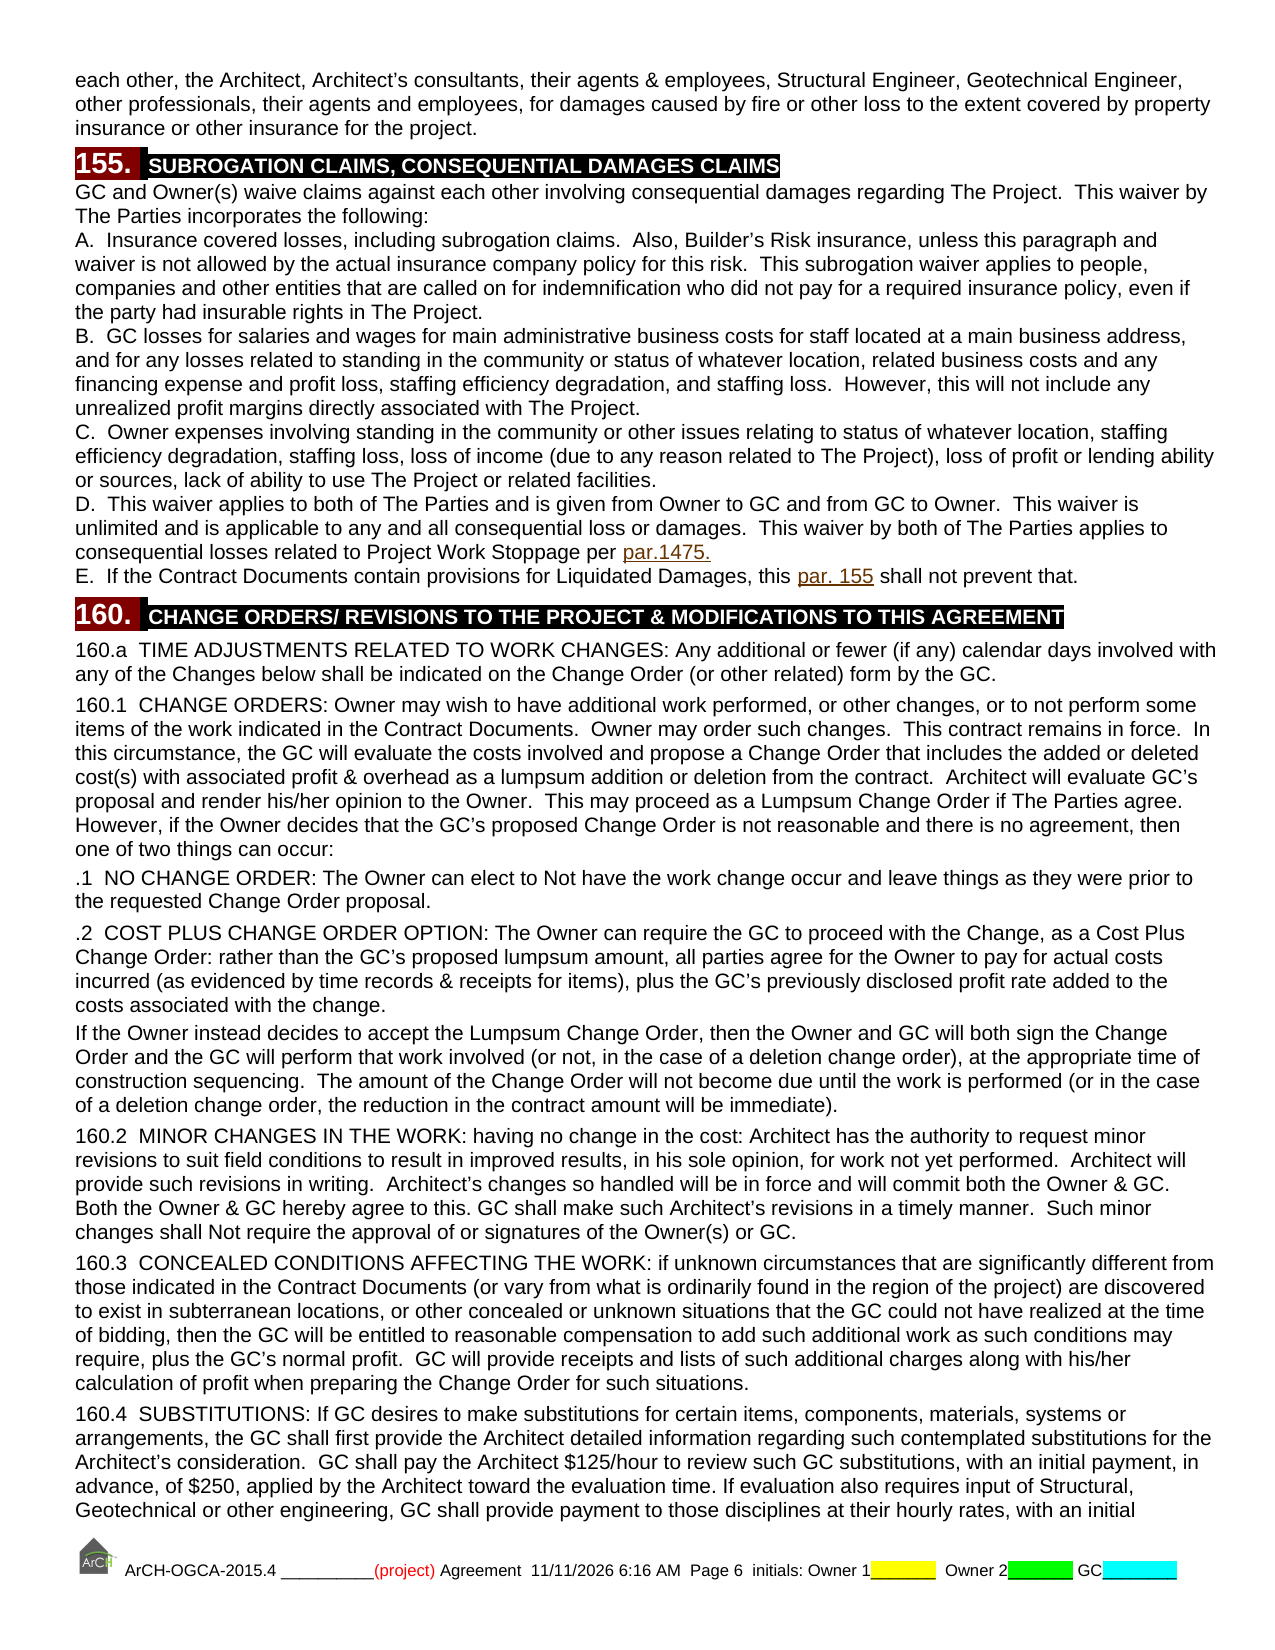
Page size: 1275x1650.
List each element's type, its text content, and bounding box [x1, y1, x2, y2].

text 155. SUBROGATION CLAIMS, CONSEQUENTIAL DAMAGES CLAIMS [148, 147, 1219, 180]
text 160.3 CONCEALED CONDITIONS AFFECTING THE WORK: if unknown circumstances that are significantly different from those indicated in the Contract Documents (or vary from what is ordinarily found in the region of the project) are discovered to exist in subterranean locations, or other concealed or unknown situations that the GC could not have realized at the time of bidding, then the GC will be entitled to reasonable compensation to add such additional work as such conditions may require, plus the GC’s normal profit. GC will provide receipts and lists of such additional charges along with his/her calculation of profit when preparing the Change Order for such situations. [75, 1251, 1219, 1395]
text C. Owner expenses involving standing in the community or other issues relating to status of whatever location, staffing efficiency degradation, staffing loss, loss of income (due to any reason related to The Project), loss of profit or lending ability or sources, lack of ability to use The Project or related facilities. [75, 420, 1219, 492]
text A. Insurance covered losses, including subrogation claims. Also, Builder’s Risk insurance, unless this paragraph and waiver is not allowed by the actual insurance company policy for this risk. This subrogation waiver applies to people, companies and other entities that are called on for indemnification who did not pay for a required insurance policy, even if the party had insurable rights in The Project. [75, 228, 1219, 324]
text E. If the Contract Documents contain provisions for Liquidated Damages, this par. 155 shall not prevent that. [75, 563, 1219, 587]
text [75, 1402, 1219, 1522]
text 160. CHANGE ORDERS/ REVISIONS TO THE PROJECT & MODIFICATIONS TO THIS AGREEMENT [148, 597, 1219, 631]
text If the Owner instead decides to accept the Lumpsum Change Order, then the Owner and GC will both sign the Change Order and the GC will perform that work involved (or not, in the case of a deletion change order), at the appropriate time of construction sequencing. The amount of the Change Order will not become due until the work is performed (or in the case of a deletion change order, the reduction in the contract amount will be immediate). [75, 1021, 1219, 1117]
text GC and Owner(s) waive claims against each other involving consequential damages regarding The Project. This waiver by The Parties incorporates the following: [75, 180, 1219, 228]
text .1 NO CHANGE ORDER: The Owner can elect to Not have the work change occur and leave things as they were prior to the requested Change Order proposal. [75, 865, 1219, 913]
text 160.1 CHANGE ORDERS: Owner may wish to have additional work performed, or other changes, or to not perform some items of the work indicated in the Contract Documents. Owner may order such changes. This contract remains in force. In this circumstance, the GC will evaluate the costs involved and propose a Change Order that includes the added or deleted cost(s) with associated profit & overhead as a lumpsum addition or deletion from the contract. Architect will evaluate GC’s proposal and render his/her opinion to the Owner. This may proceed as a Lumpsum Change Order if The Parties agree. However, if the Owner decides that the GC’s proposed Change Order is not reasonable and there is no agreement, then one of two things can occur: [75, 693, 1219, 861]
text 160.a TIME ADJUSTMENTS RELATED TO WORK CHANGES: Any additional or fewer (if any) calendar days involved with any of the Changes below shall be indicated on the Change Order (or other related) form by the GC. [75, 638, 1219, 686]
text 160.2 MINOR CHANGES IN THE WORK: having no change in the cost: Architect has the authority to request minor revisions to suit field conditions to result in improved results, in his sole opinion, for work not yet performed. Architect will provide such revisions in writing. Architect’s changes so handled will be in force and will commit both the Owner & GC. Both the Owner & GC hereby agree to this. GC shall make such Architect’s revisions in a timely manner. Such minor changes shall Not require the approval of or signatures of the Owner(s) or GC. [75, 1124, 1219, 1244]
text .2 COST PLUS CHANGE ORDER OPTION: The Owner can require the GC to proceed with the Change, as a Cost Plus Change Order: rather than the GC’s proposed lumpsum amount, all parties agree for the Owner to pay for actual costs incurred (as evidenced by time records & receipts for items), plus the GC’s previously disclosed profit rate added to the costs associated with the change. [75, 921, 1219, 1016]
picture [75, 1534, 119, 1577]
text B. GC losses for salaries and wages for main administrative business costs for staff located at a main business address, and for any losses related to standing in the community or status of whatever location, related business costs and any financing expense and profit loss, staffing efficiency degradation, and staffing loss. However, this will not include any unrealized profit margins directly associated with The Project. [75, 324, 1219, 420]
text D. This waiver applies to both of The Parties and is given from Owner to GC and from GC to Owner. This waiver is unlimited and is applicable to any and all consequential loss or damages. This waiver by both of The Parties applies to consequential losses related to Project Work Stoppage per par.1475. [75, 492, 1219, 563]
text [75, 67, 1219, 139]
